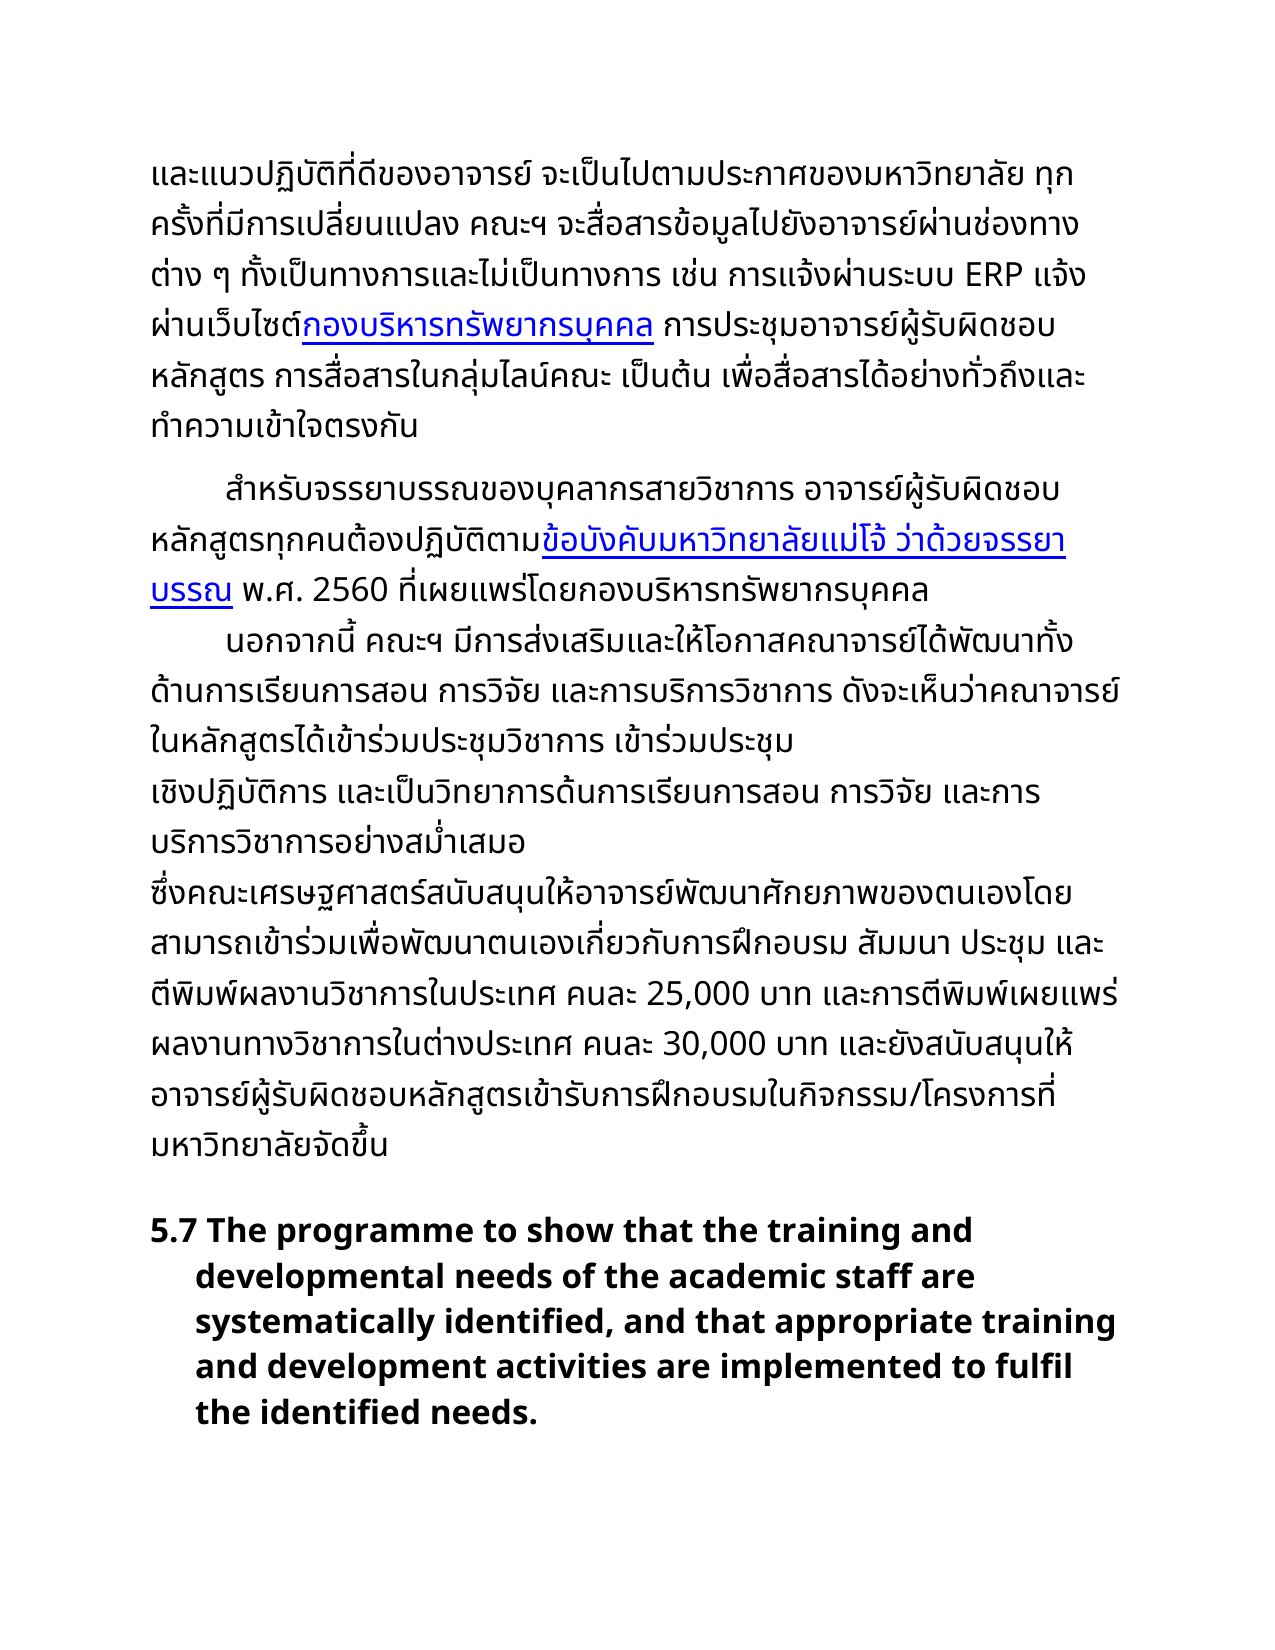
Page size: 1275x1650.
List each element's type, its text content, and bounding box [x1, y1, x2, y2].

text 5.7 The programme to show that the training and developmental needs of the academic staff are systematically identified, and that appropriate training and development activities are implemented to fulfil the identified needs. [150, 1207, 1125, 1434]
text สำหรับจรรยาบรรณของบุคลากรสายวิชาการ อาจารย์ผู้รับผิดชอบหลักสูตรทุกคนต้องปฏิบัติตามข้อบังคับมหาวิทยาลัยแม่โจ้ ว่าด้วยจรรยาบรรณ พ.ศ. 2560 ที่เผยแพร่โดยกองบริหารทรัพยากรบุคคล [150, 465, 1125, 617]
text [150, 150, 1125, 453]
text นอกจากนี้ คณะฯ มีการส่งเสริมและให้โอกาสคณาจารย์ได้พัฒนาทั้งด้านการเรียนการสอน การวิจัย และการบริการวิชาการ ดังจะเห็นว่าคณาจารย์ในหลักสูตรได้เข้าร่วมประชุมวิชาการ เข้าร่วมประชุม เชิงปฏิบัติการ และเป็นวิทยาการด้นการเรียนการสอน การวิจัย และการบริการวิชาการอย่างสม่ำเสมอ ซึ่งคณะเศรษฐศาสตร์สนับสนุนให้อาจารย์พัฒนาศักยภาพของตนเองโดยสามารถเข้าร่วมเพื่อพัฒนาตนเองเกี่ยวกับการฝึกอบรม สัมมนา ประชุม และตีพิมพ์ผลงานวิชาการในประเทศ คนละ 25,000 บาท และการตีพิมพ์เผยแพร่ผลงานทางวิชาการในต่างประเทศ คนละ 30,000 บาท และยังสนับสนุนให้อาจารย์ผู้รับผิดชอบหลักสูตรเข้ารับการฝึกอบรมในกิจกรรม/โครงการที่มหาวิทยาลัยจัดขึ้น [150, 617, 1125, 1172]
